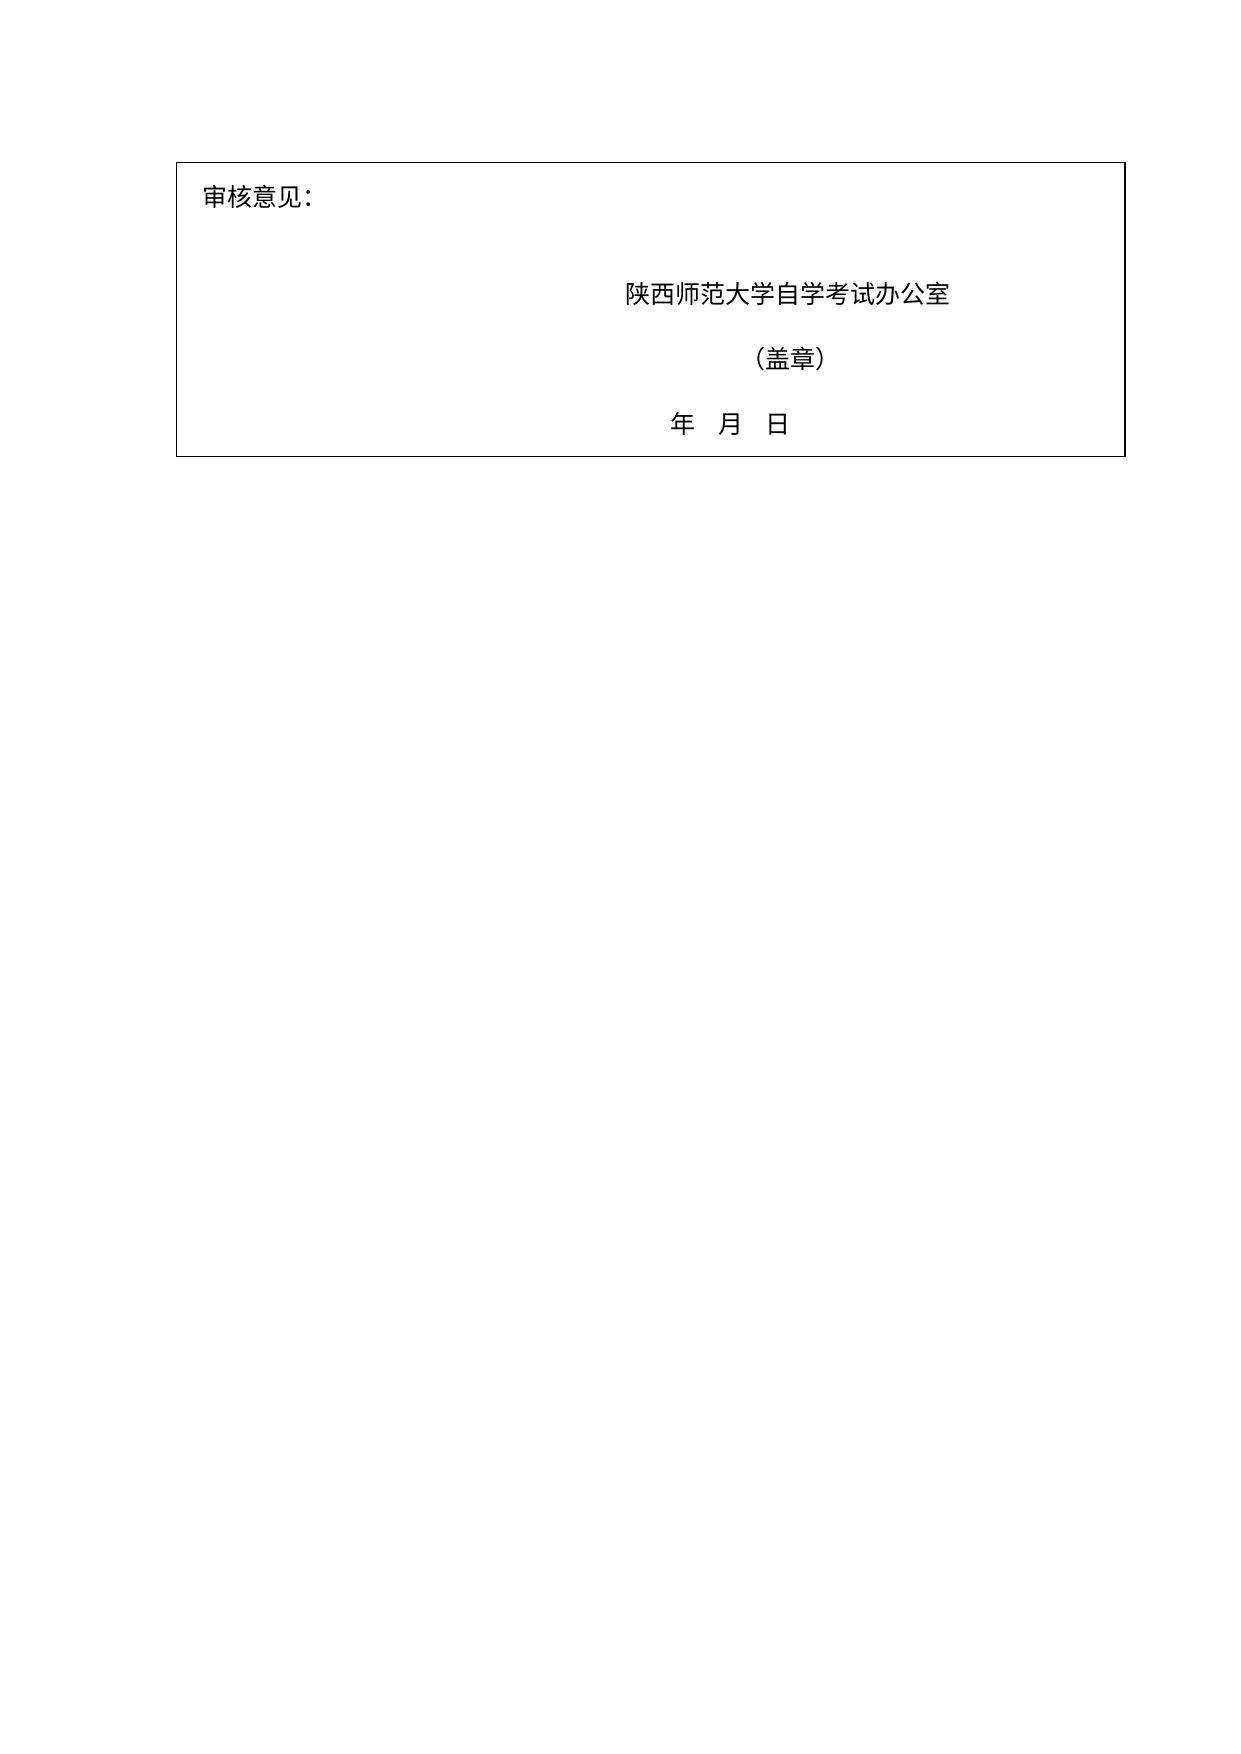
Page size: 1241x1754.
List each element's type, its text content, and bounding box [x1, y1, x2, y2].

table_cell 审核意见： 陕西师范大学自学考试办公室 （盖章） 年 月 日 [177, 163, 1124, 456]
